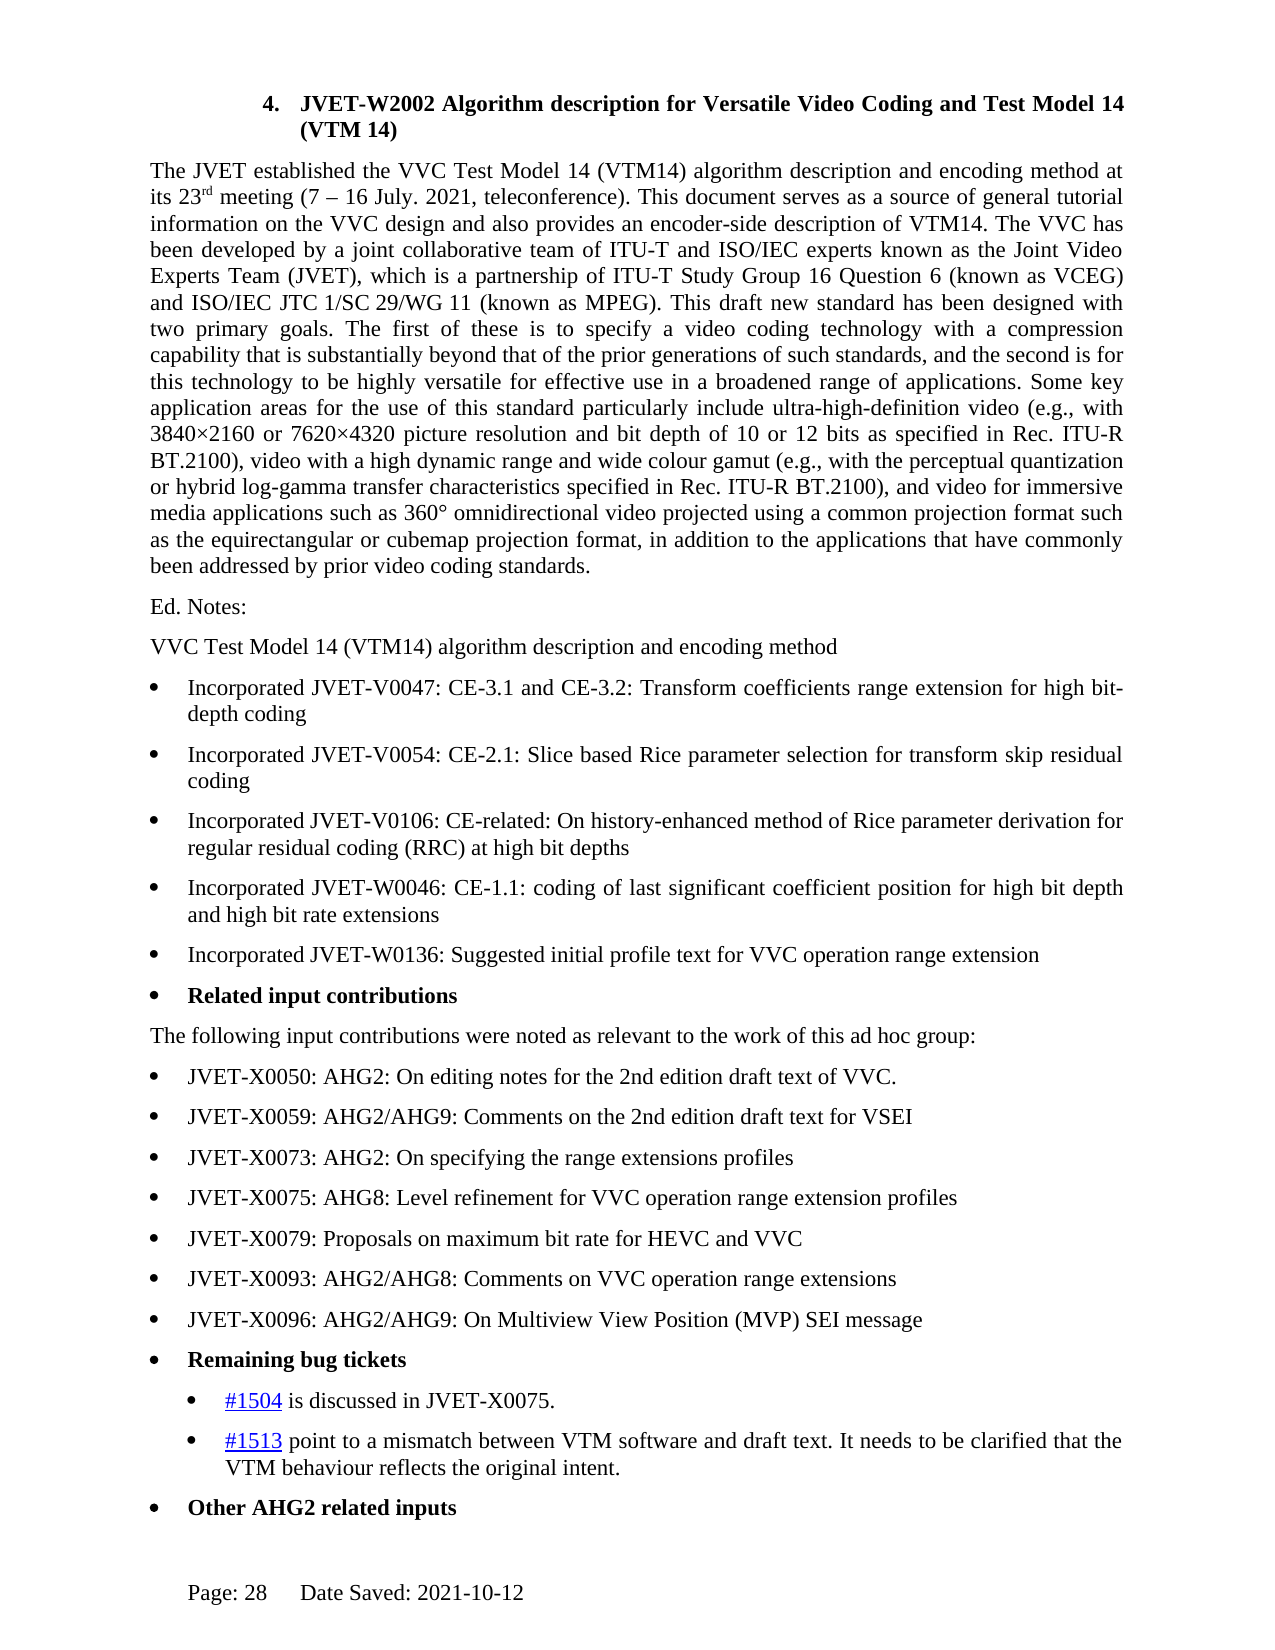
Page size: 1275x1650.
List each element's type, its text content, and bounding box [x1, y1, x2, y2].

list Incorporated JVET-W0136: Suggested initial profile text for VVC operation range extension [150, 941, 1125, 968]
list Related input contributions [150, 982, 1125, 1008]
list JVET-X0093: AHG2/AHG8: Comments on VVC operation range extensions [150, 1265, 1125, 1292]
list Incorporated JVET-V0054: CE-2.1: Slice based Rice parameter selection for transform skip residual coding [150, 741, 1125, 793]
list Incorporated JVET-V0106: CE-related: On history-enhanced method of Rice parameter derivation for regular residual coding (RRC) at high bit depths [150, 807, 1125, 860]
list #1504 is discussed in JVET-X0075. [187, 1387, 1125, 1413]
list JVET-W2002 Algorithm description for Versatile Video Coding and Test Model 14 (VTM 14) [262, 90, 1125, 143]
list JVET-X0059: AHG2/AHG9: Comments on the 2nd edition draft text for VSEI [150, 1103, 1125, 1130]
text The following input contributions were noted as relevant to the work of this ad hoc group: [150, 1022, 1125, 1049]
list JVET-X0075: AHG8: Level refinement for VVC operation range extension profiles [150, 1184, 1125, 1211]
text Ed. Notes: [150, 593, 1125, 619]
list JVET-X0096: AHG2/AHG9: On Multiview View Position (MVP) SEI message [150, 1306, 1125, 1332]
list Other AHG2 related inputs [150, 1494, 1125, 1521]
list Incorporated JVET-V0047: CE-3.1 and CE-3.2: Transform coefficients range extension for high bit-depth coding [150, 674, 1125, 726]
list JVET-X0050: AHG2: On editing notes for the 2nd edition draft text of VVC. [150, 1063, 1125, 1089]
list JVET-X0079: Proposals on maximum bit rate for HEVC and VVC [150, 1225, 1125, 1251]
list Incorporated JVET-W0046: CE-1.1: coding of last significant coefficient position for high bit depth and high bit rate extensions [150, 874, 1125, 927]
list Remaining bug tickets [150, 1346, 1125, 1373]
text The JVET established the VVC Test Model 14 (VTM14) algorithm description and encoding method at its 23rd meeting (7 – 16 July. 2021, teleconference). This document serves as a source of general tutorial information on the VVC design and also provides an encoder-side description of VTM14. The VVC has been developed by a joint collaborative team of ITU-T and ISO/IEC experts known as the Joint Video Experts Team (JVET), which is a partnership of ITU-T Study Group 16 Question 6 (known as VCEG) and ISO/IEC JTC 1/SC 29/WG 11 (known as MPEG). This draft new standard has been designed with two primary goals. The first of these is to specify a video coding technology with a compression capability that is substantially beyond that of the prior generations of such standards, and the second is for this technology to be highly versatile for effective use in a broadened range of applications. Some key application areas for the use of this standard particularly include ultra-high-definition video (e.g., with 3840×2160 or 7620×4320 picture resolution and bit depth of 10 or 12 bits as specified in Rec. ITU-R BT.2100), video with a high dynamic range and wide colour gamut (e.g., with the perceptual quantization or hybrid log-gamma transfer characteristics specified in Rec. ITU-R BT.2100), and video for immersive media applications such as 360° omnidirectional video projected using a common projection format such as the equirectangular or cubemap projection format, in addition to the applications that have commonly been addressed by prior video coding standards. [150, 157, 1125, 578]
list #1513 point to a mismatch between VTM software and draft text. It needs to be clarified that the VTM behaviour reflects the original intent. [187, 1427, 1125, 1480]
list JVET-X0073: AHG2: On specifying the range extensions profiles [150, 1144, 1125, 1170]
text VVC Test Model 14 (VTM14) algorithm description and encoding method [150, 633, 1125, 659]
